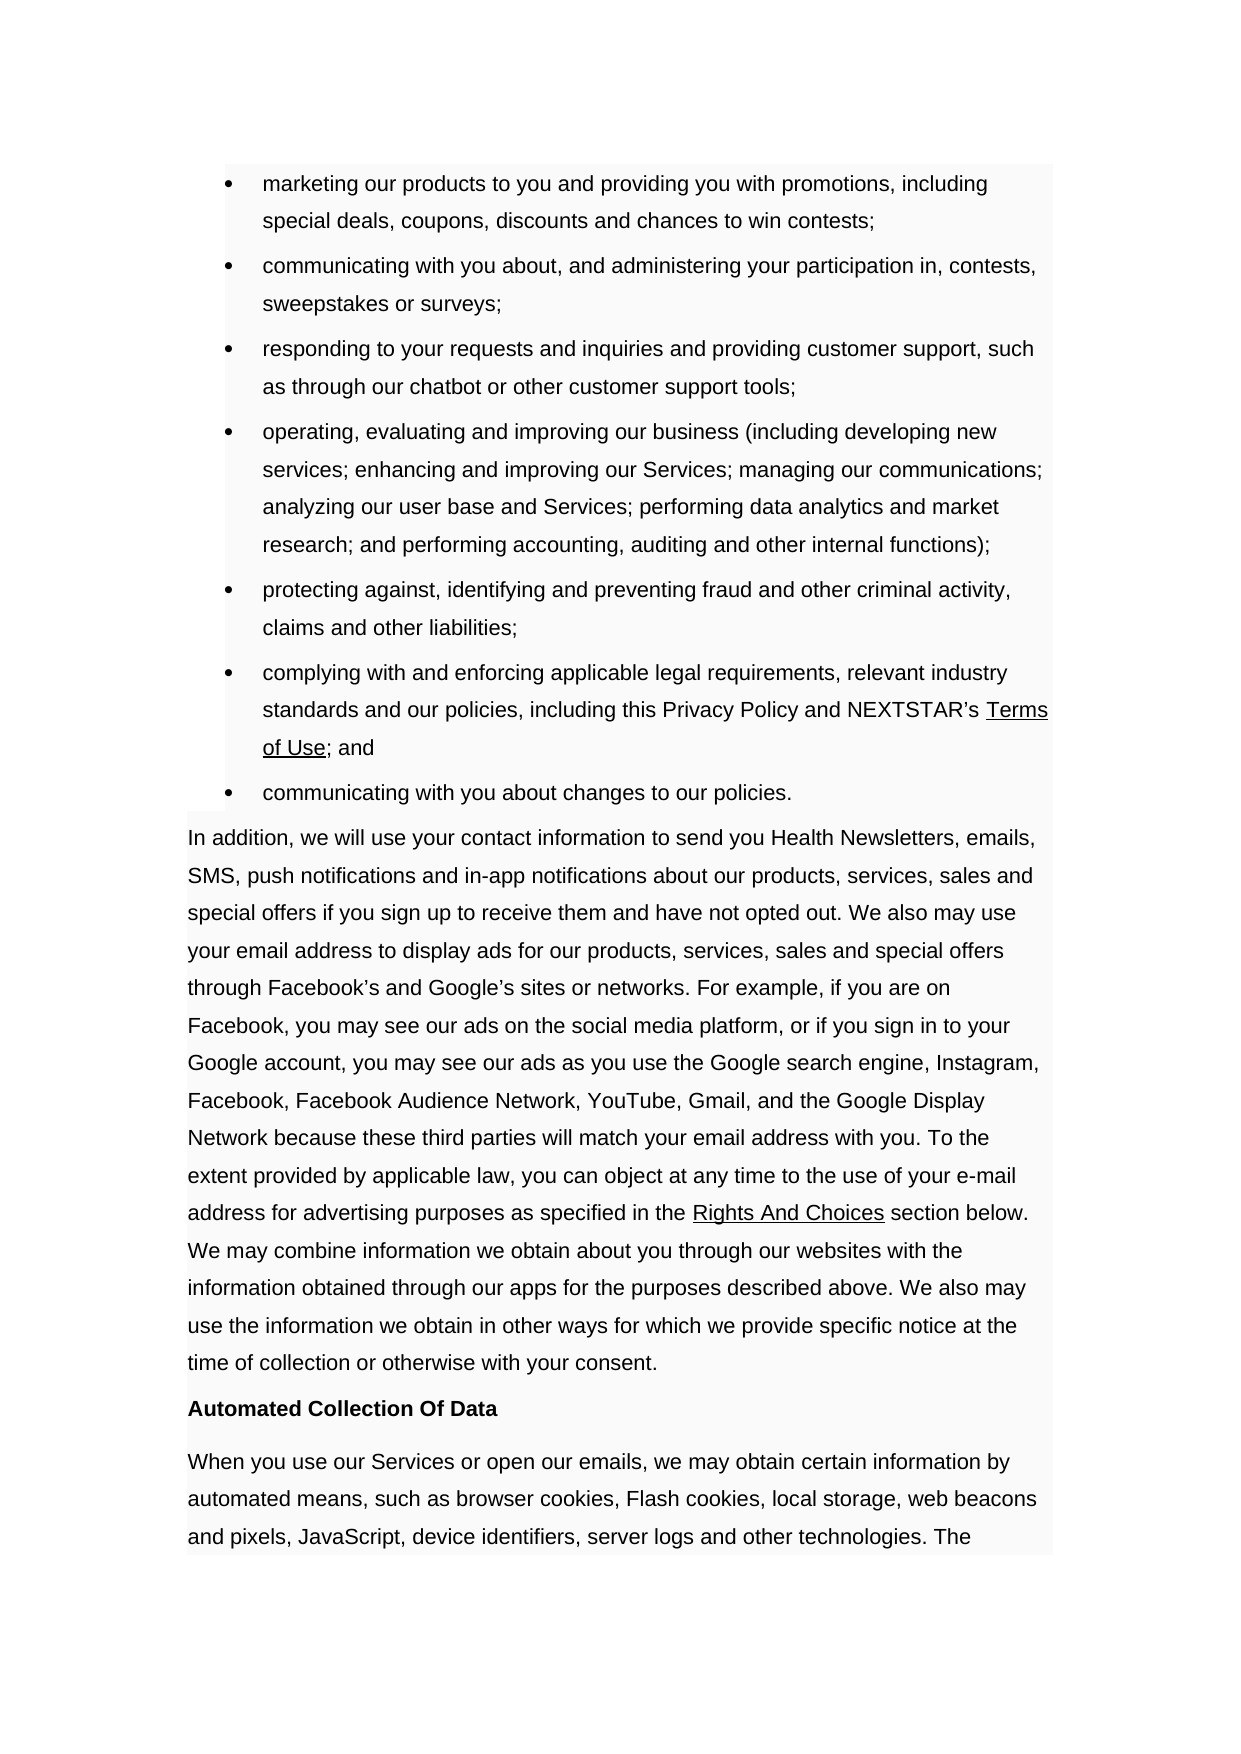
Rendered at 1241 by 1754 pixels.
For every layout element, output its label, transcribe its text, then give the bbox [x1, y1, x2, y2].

text In addition, we will use your contact information to send you Health Newsletters, emails, SMS, push notifications and in-app notifications about our products, services, sales and special offers if you sign up to receive them and have not opted out. We also may use your email address to display ads for our products, services, sales and special offers through Facebook’s and Google’s sites or networks. For example, if you are on Facebook, you may see our ads on the social media platform, or if you sign in to your Google account, you may see our ads as you use the Google search engine, Instagram, Facebook, Facebook Audience Network, YouTube, Gmail, and the Google Display Network because these third parties will match your email address with you. To the extent provided by applicable law, you can object at any time to the use of your e-mail address for advertising purposes as specified in the Rights And Choices section below. [187, 819, 1053, 1232]
text Automated Collection Of Data [187, 1389, 1053, 1427]
list complying with and enforcing applicable legal requirements, relevant industry standards and our policies, including this Privacy Policy and NEXTSTAR’s Terms of Use; and [225, 653, 1053, 766]
list communicating with you about, and administering your participation in, contests, sweepstakes or surveys; [225, 247, 1053, 322]
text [187, 1443, 1053, 1555]
list protecting against, identifying and preventing fraud and other criminal activity, claims and other liabilities; [225, 571, 1053, 646]
list operating, evaluating and improving our business (including developing new services; enhancing and improving our Services; managing our communications; analyzing our user base and Services; performing data analytics and market research; and performing accounting, auditing and other internal functions); [225, 413, 1053, 563]
list marketing our products to you and providing you with promotions, including special deals, coupons, discounts and chances to win contests; [225, 164, 1053, 239]
list responding to your requests and inquiries and providing customer support, such as through our chatbot or other customer support tools; [225, 330, 1053, 405]
text We may combine information we obtain about you through our websites with the information obtained through our apps for the purposes described above. We also may use the information we obtain in other ways for which we provide specific notice at the time of collection or otherwise with your consent. [187, 1232, 1053, 1382]
list communicating with you about changes to our policies. [225, 774, 1053, 811]
